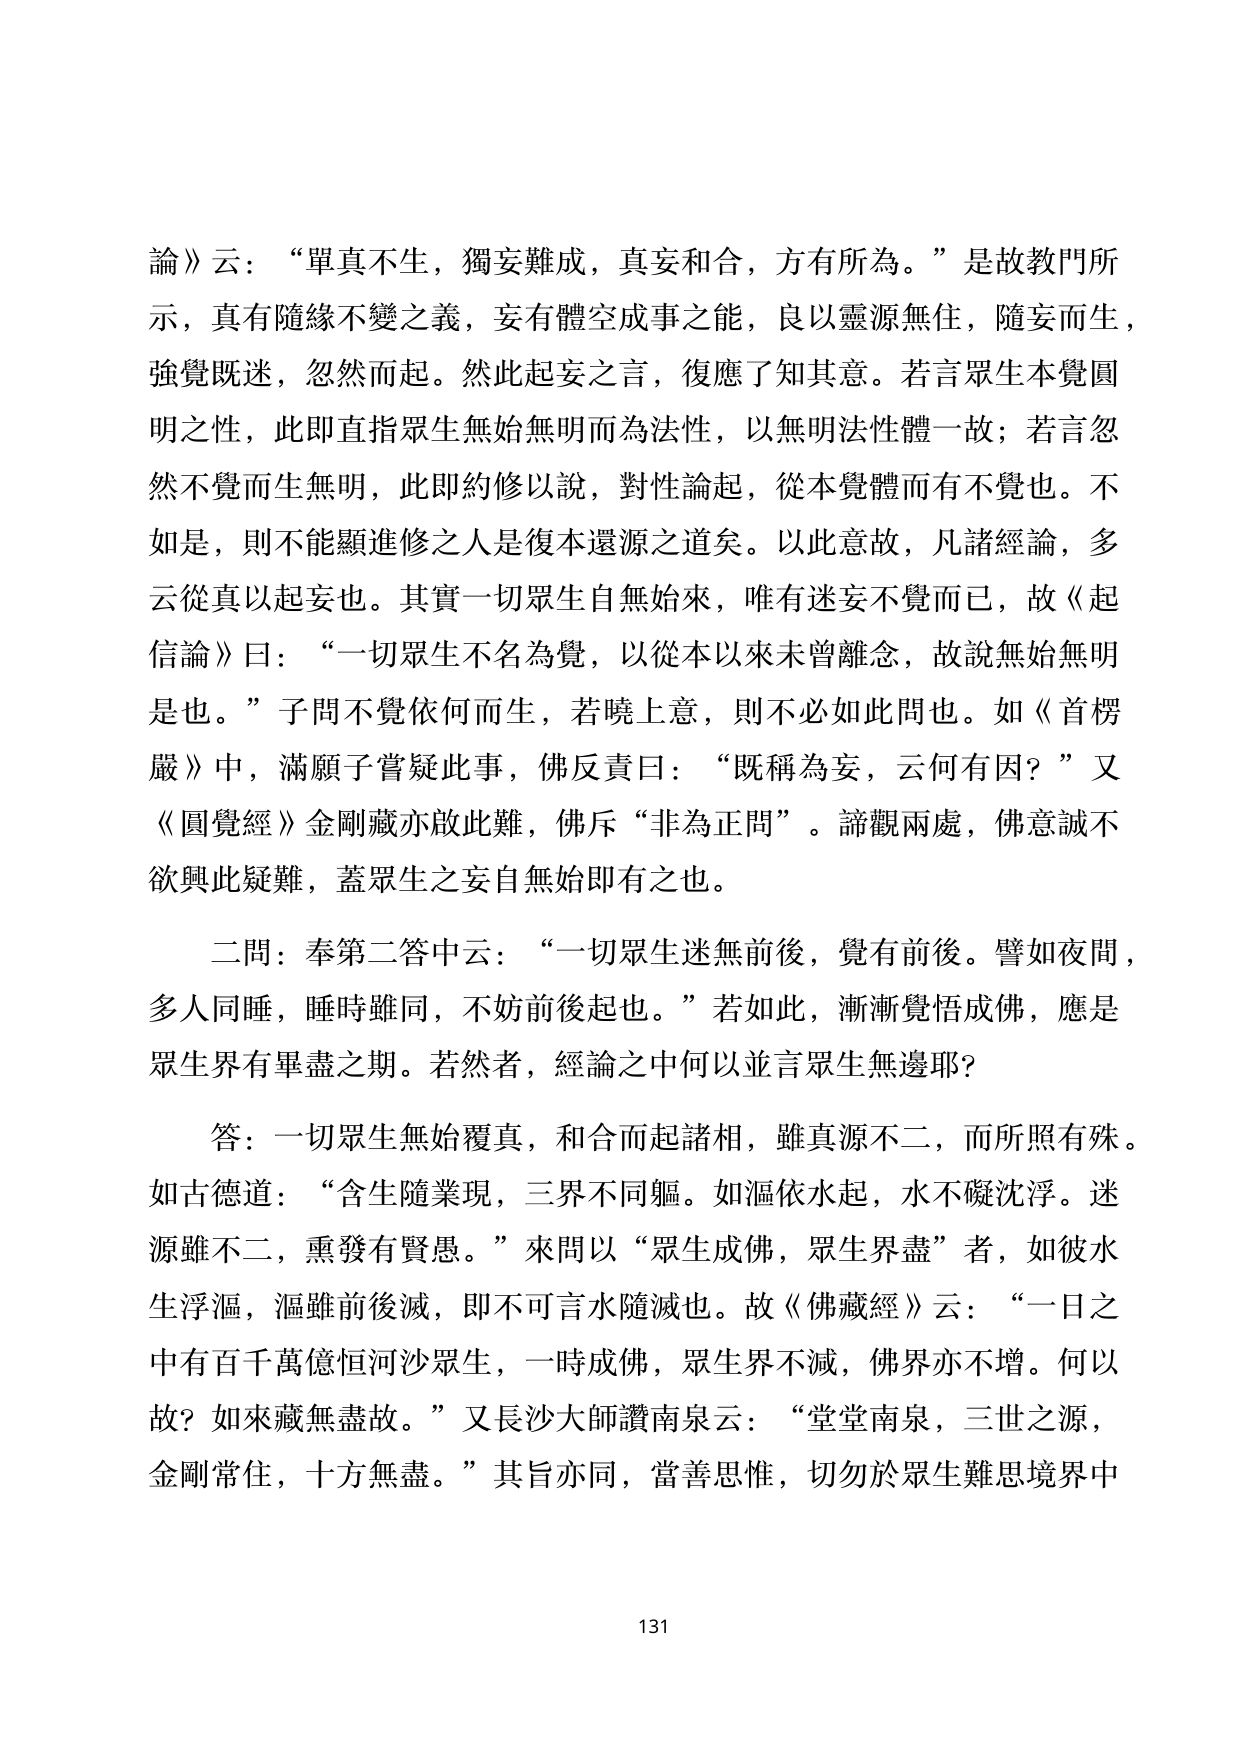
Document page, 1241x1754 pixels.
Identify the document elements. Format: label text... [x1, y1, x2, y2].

text 二問：奉第二答中云：“一切眾生迷無前後，覺有前後。譬如夜間，多人同睡，睡時雖同，不妨前後起也。”若如此，漸漸覺悟成佛，應是眾生界有畢盡之期。若然者，經論之中何以並言眾生無邊耶？ [148, 918, 1122, 1087]
